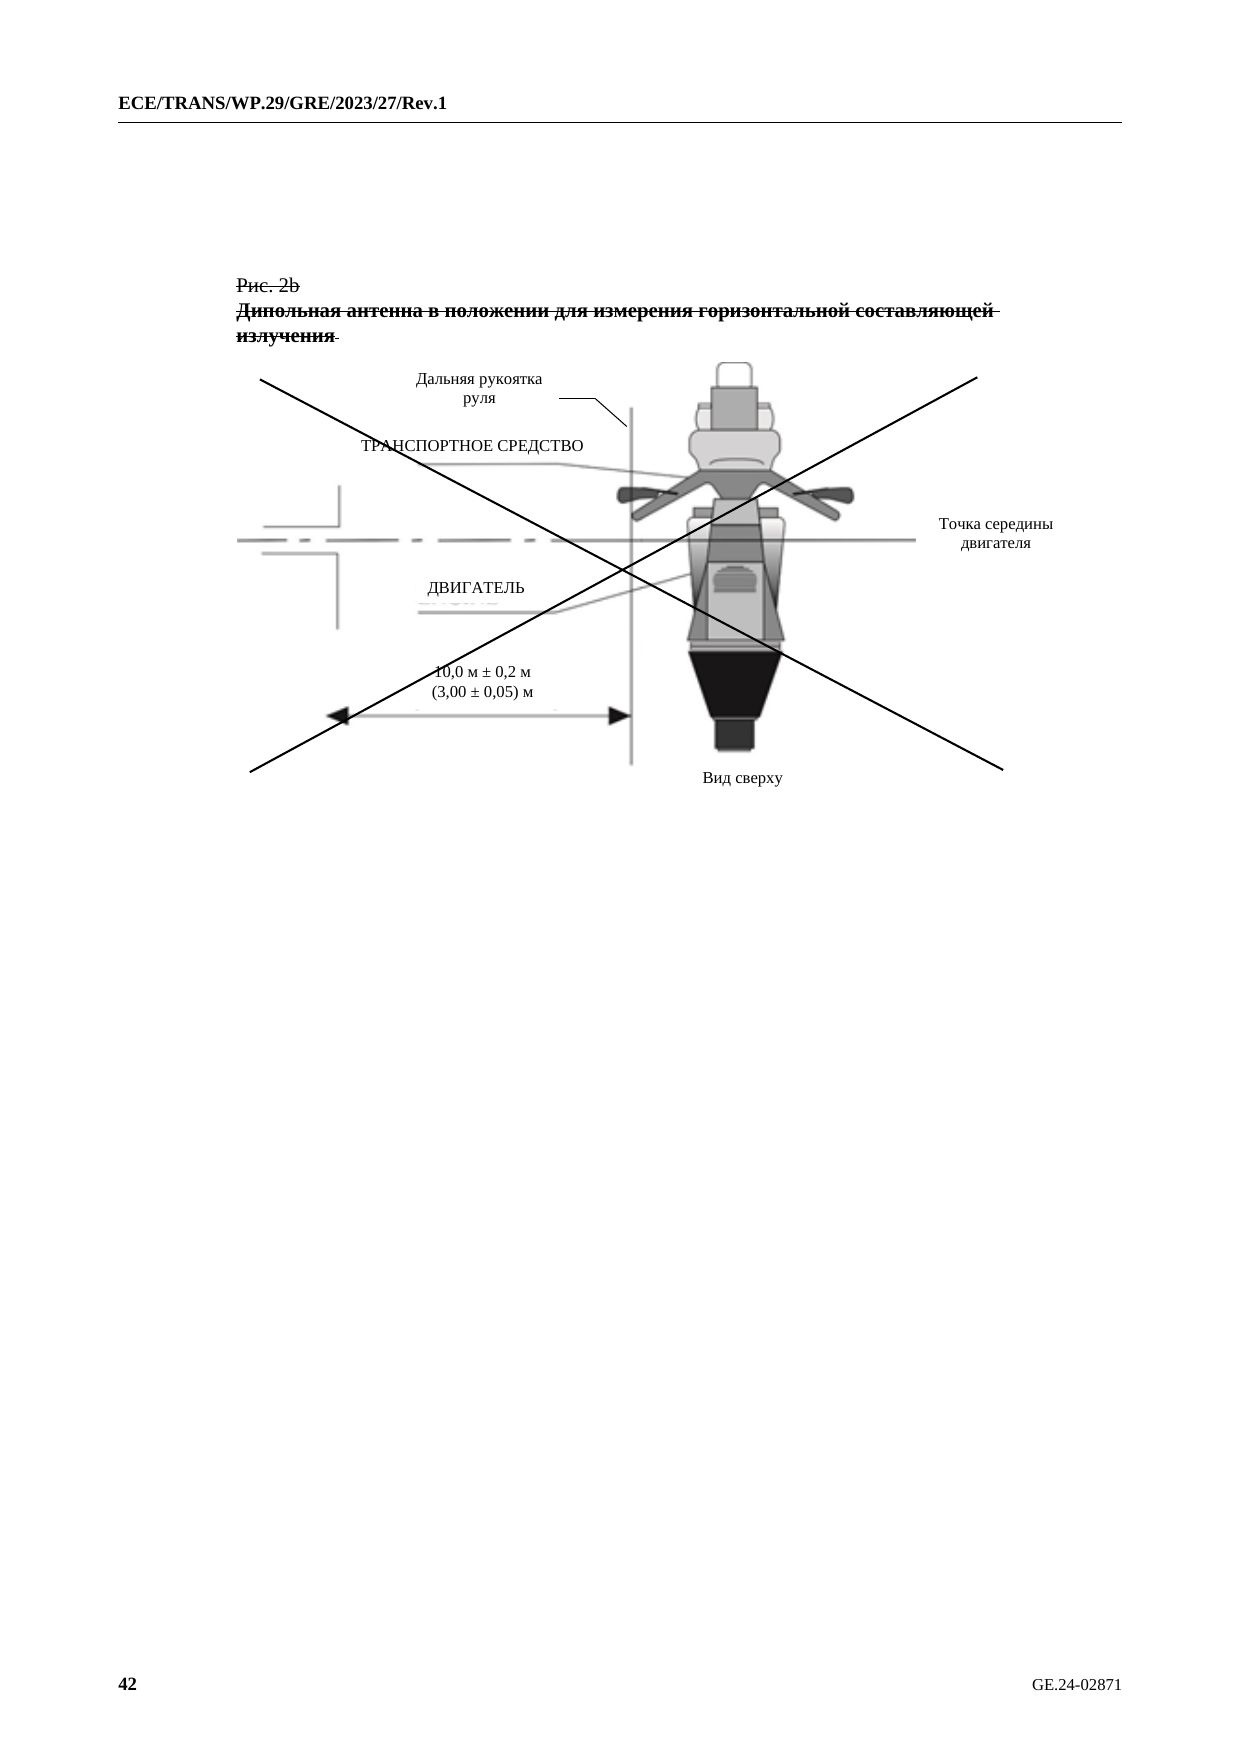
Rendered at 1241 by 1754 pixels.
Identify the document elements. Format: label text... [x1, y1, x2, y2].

text Рис. 2b Дипольная антенна в положении для измерения горизонтальной составляющей излучения [118, 273, 1004, 348]
